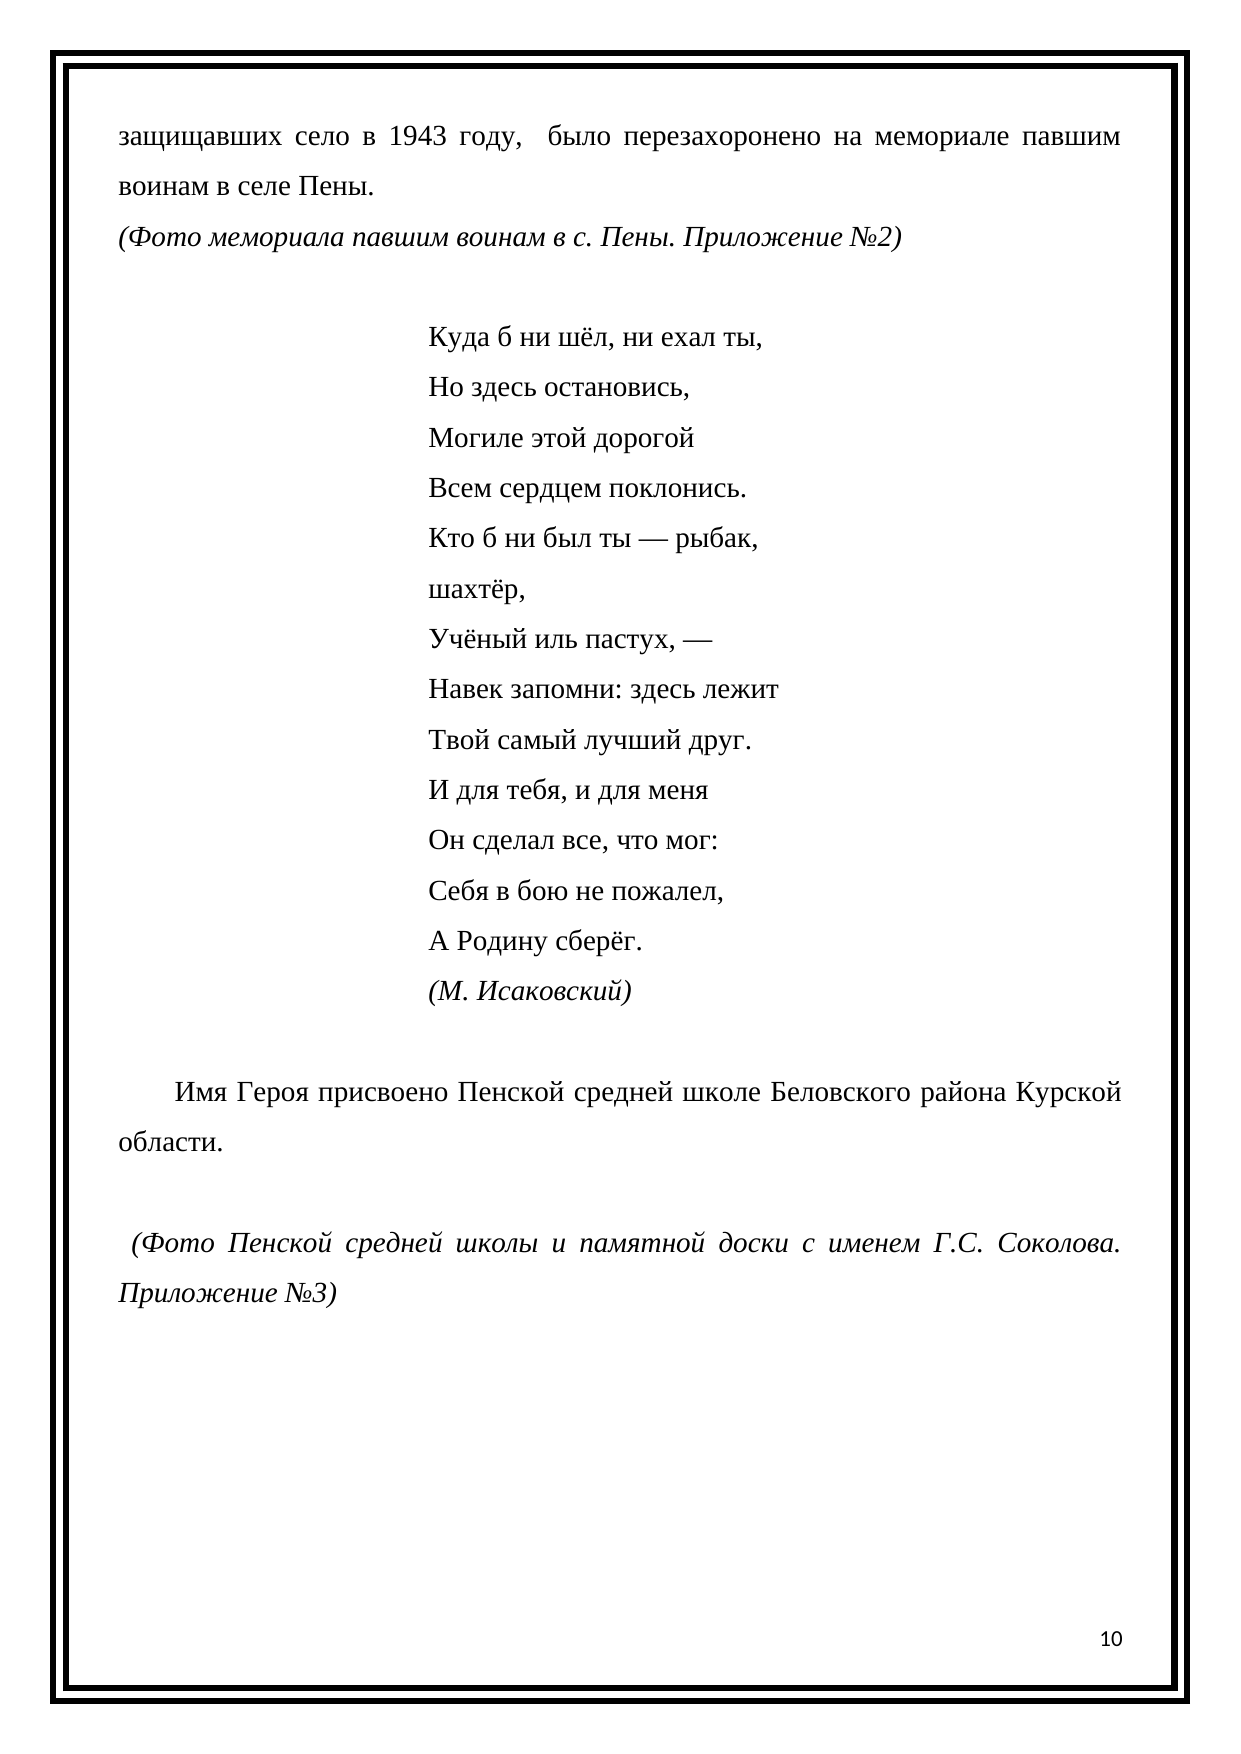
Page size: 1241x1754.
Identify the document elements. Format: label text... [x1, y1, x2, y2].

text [118, 118, 1122, 202]
text Куда б ни шёл, ни ехал ты, Но здесь остановись, Могиле этой дорогой Всем сердцем поклонись. Кто б ни был ты — рыбак, шахтёр, Учёный иль пастух, — Навек запомни: здесь лежит Твой самый лучший друг. И для тебя, и для меня Он сделал все, что мог: Себя в бою не пожалел, А Родину сберёг. [428, 319, 1107, 957]
text (М. Исаковский) [428, 973, 1107, 1007]
text (Фото Пенской средней школы и памятной доски с именем Г.С. Соколова. Приложение №3) [118, 1225, 1122, 1309]
text Имя Героя присвоено Пенской средней школе Беловского района Курской области. [118, 1074, 1122, 1158]
text (Фото мемориала павшим воинам в с. Пены. Приложение №2) [118, 219, 1122, 252]
